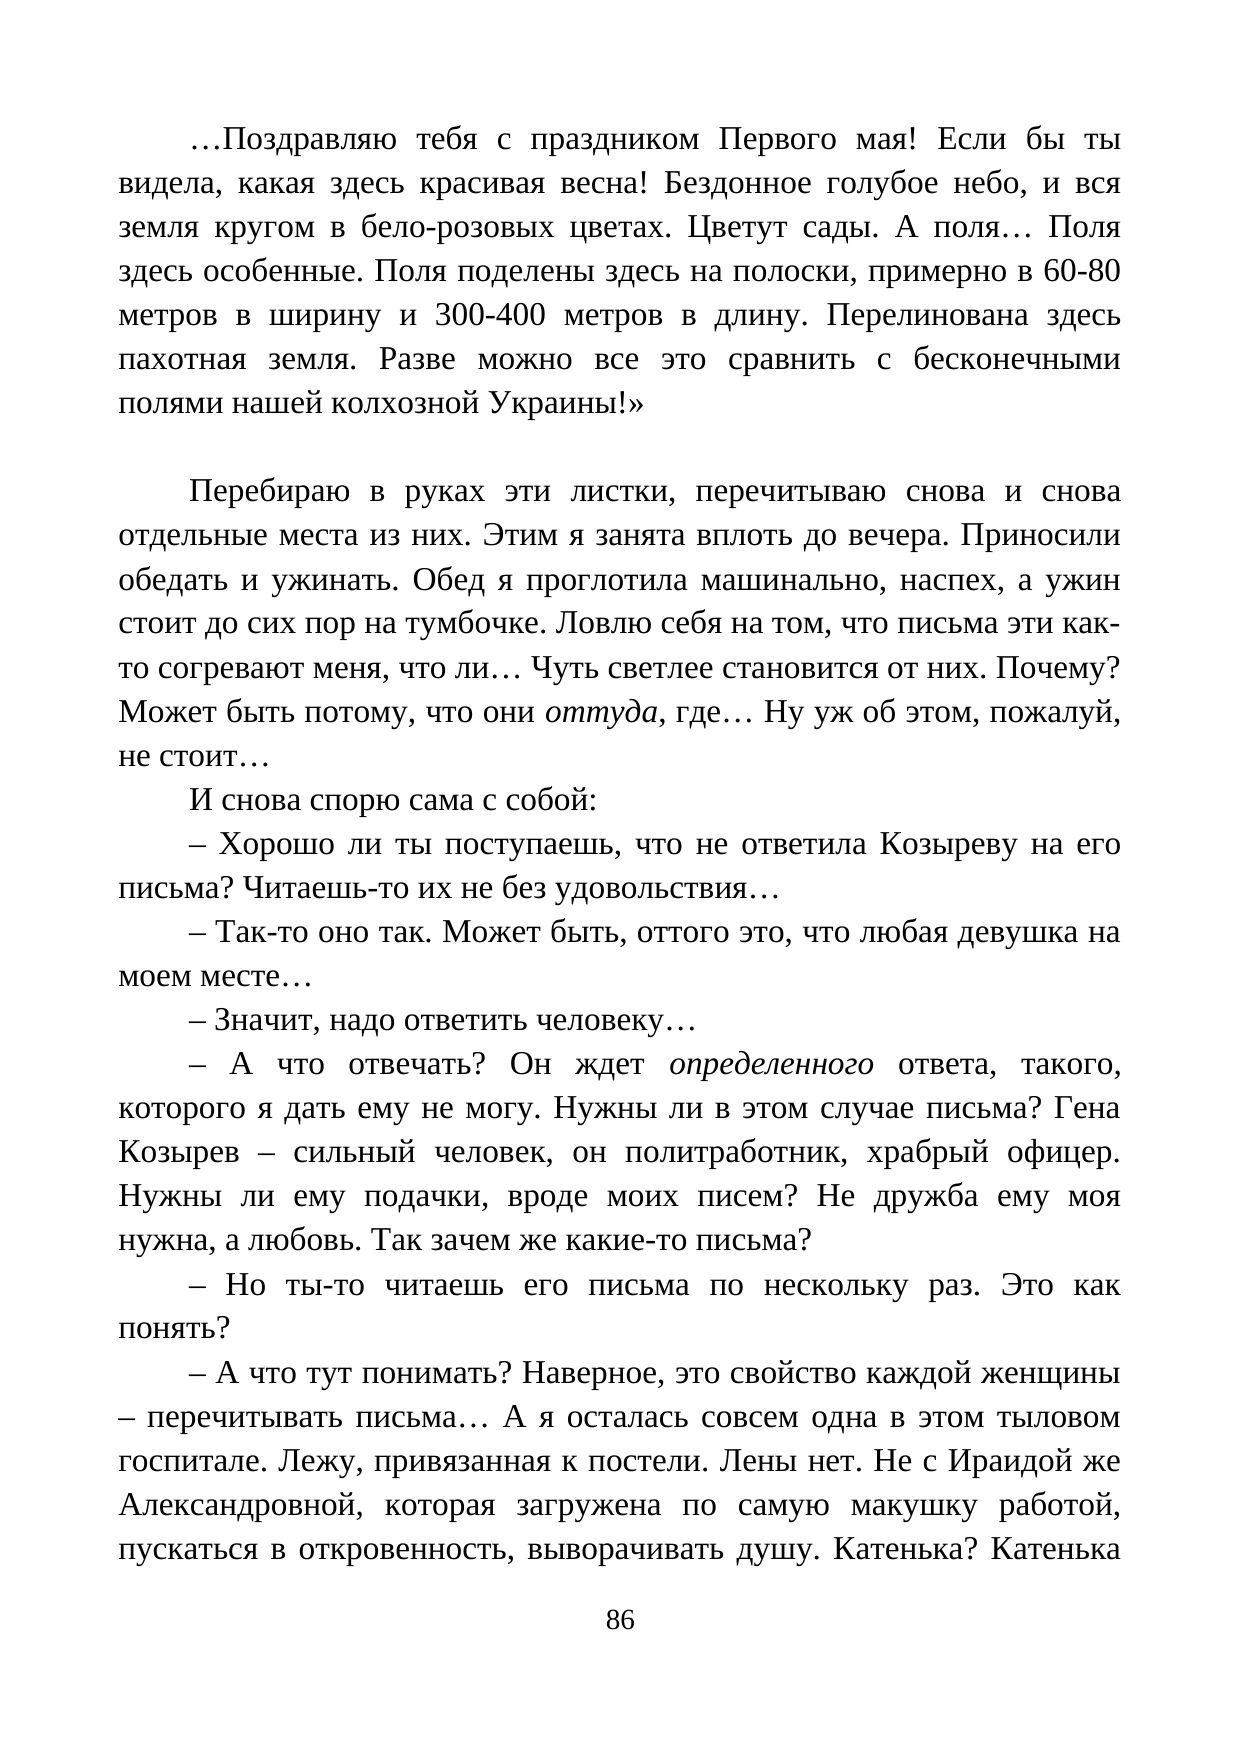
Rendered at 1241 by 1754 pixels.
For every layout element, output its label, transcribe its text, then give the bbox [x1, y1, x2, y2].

text – А что отвечать? Он ждет определенного ответа, такого, которого я дать ему не могу. Нужны ли в этом случае письма? Гена Козырев – сильный человек, он политработник, храбрый офицер. Нужны ли ему подачки, вроде моих писем? Не дружба ему моя нужна, а любовь. Так зачем же какие-то письма? [118, 1043, 1122, 1258]
text Перебираю в руках эти листки, перечитываю снова и снова отдельные места из них. Этим я занята вплоть до вечера. Приносили обедать и ужинать. Обед я проглотила машинально, наспех, а ужин стоит до сих пор на тумбочке. Ловлю себя на том, что письма эти как-то согревают меня, что ли… Чуть светлее становится от них. Почему? Может быть потому, что они оттуда, где… Ну уж об этом, пожалуй, не стоит… [118, 471, 1122, 773]
text И снова спорю сама с собой: [118, 779, 1122, 817]
text – Но ты-то читаешь его письма по нескольку раз. Это как понять? [118, 1264, 1122, 1346]
text …Поздравляю тебя с праздником Первого мая! Если бы ты видела, какая здесь красивая весна! Бездонное голубое небо, и вся земля кругом в бело-розовых цветах. Цветут сады. А поля… Поля здесь особенные. Поля поделены здесь на полоски, примерно в 60-80 метров в ширину и 300-400 метров в длину. Перелинована здесь пахотная земля. Разве можно все это сравнить с бесконечными полями нашей колхозной Украины!» [118, 118, 1122, 421]
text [118, 1352, 1122, 1566]
text – Так-то оно так. Может быть, оттого это, что любая девушка на моем месте… [118, 911, 1122, 994]
text – Хорошо ли ты поступаешь, что не ответила Козыреву на его письма? Читаешь-то их не без удовольствия… [118, 823, 1122, 906]
text – Значит, надо ответить человеку… [118, 999, 1122, 1038]
